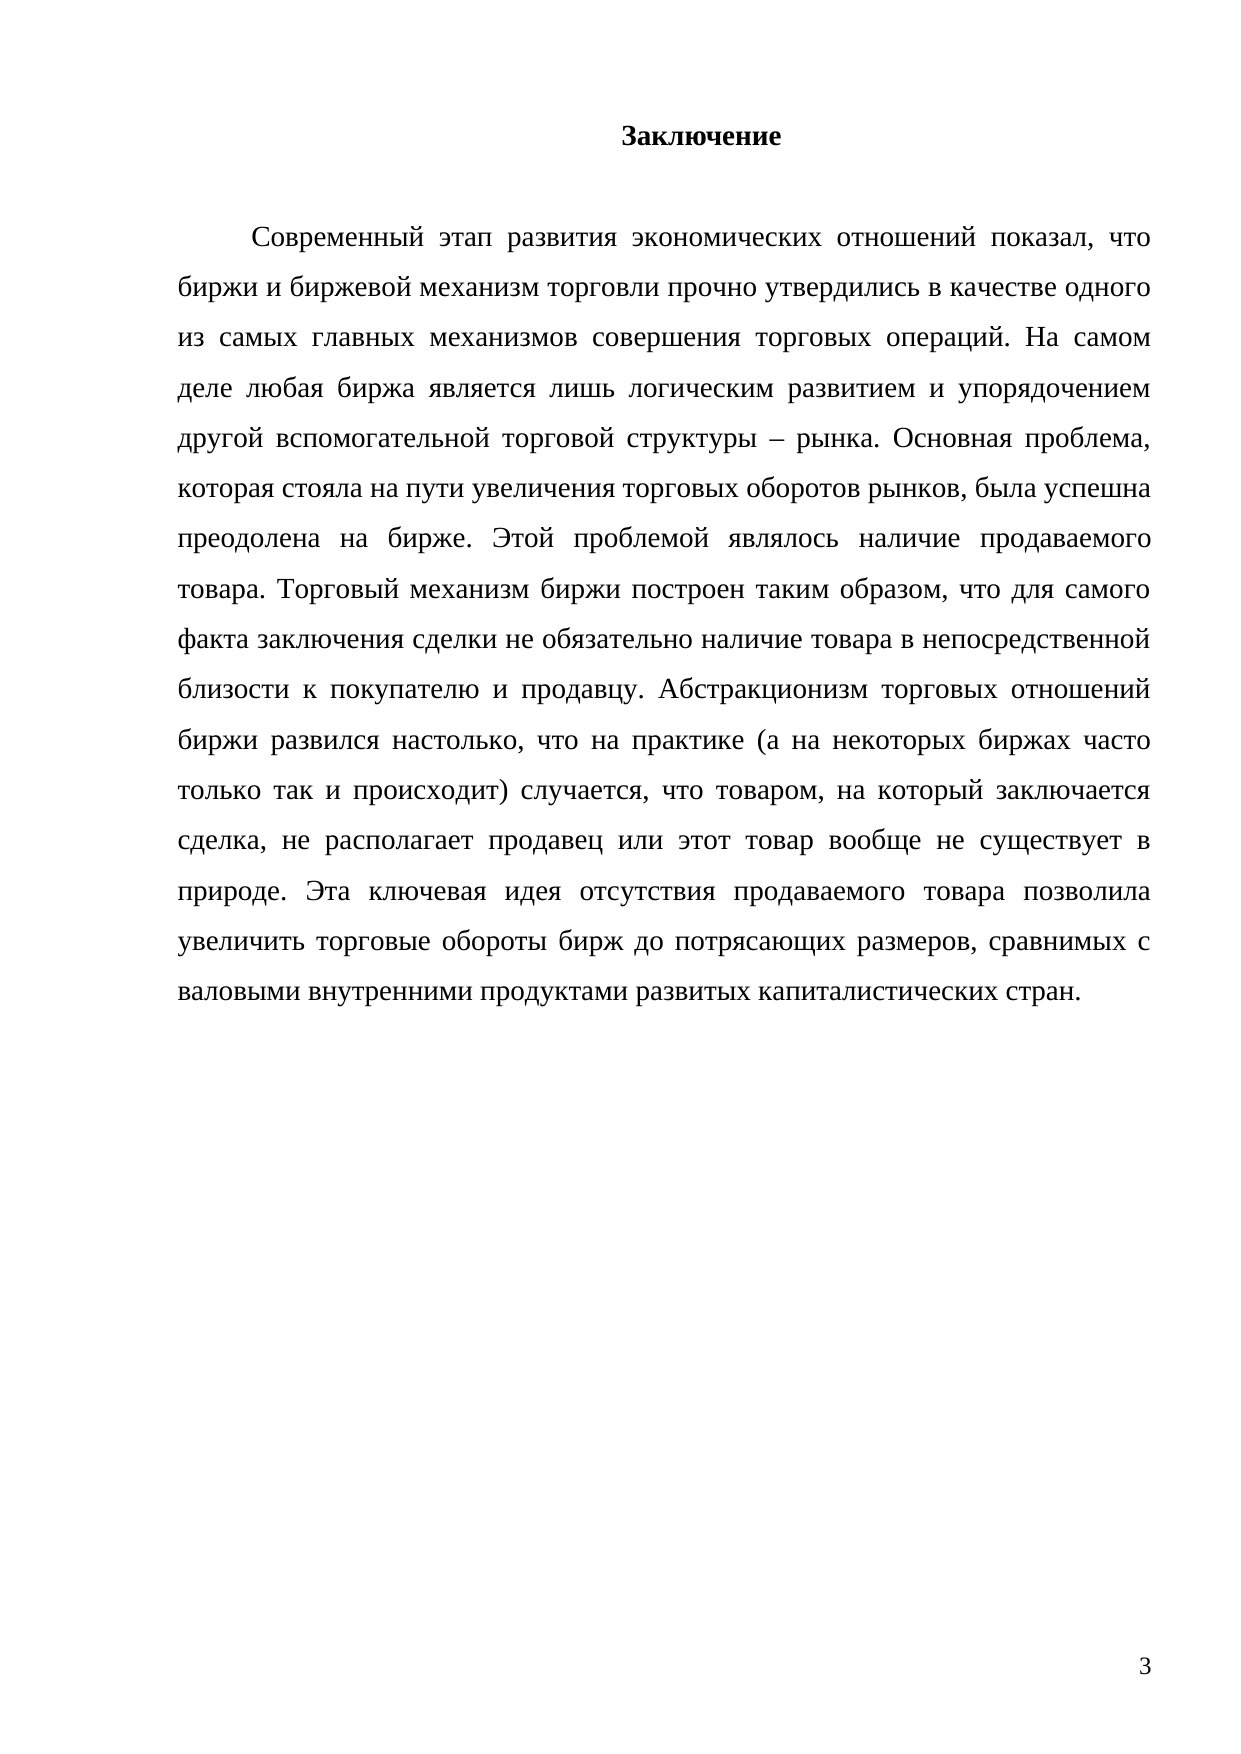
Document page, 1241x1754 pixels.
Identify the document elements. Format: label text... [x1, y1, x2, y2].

text Современный этап развития экономических отношений показал, что биржи и биржевой механизм торговли прочно утвердились в качестве одного из самых главных механизмов совершения торговых операций. На самом деле любая биржа является лишь логическим развитием и упорядочением другой вспомогательной торговой структуры – рынка. Основная проблема, которая стояла на пути увеличения торговых оборотов рынков, была успешна преодолена на бирже. Этой проблемой являлось наличие продаваемого товара. Торговый механизм биржи построен таким образом, что для самого факта заключения сделки не обязательно наличие товара в непосредственной близости к покупателю и продавцу. Абстракционизм торговых отношений биржи развился настолько, что на практике (а на некоторых биржах часто только так и происходит) случается, что товаром, на который заключается сделка, не располагает продавец или этот товар вообще не существует в природе. Эта ключевая идея отсутствия продаваемого товара позволила увеличить торговые обороты бирж до потрясающих размеров, сравнимых с валовыми внутренними продуктами развитых капиталистических стран. [177, 219, 1152, 1007]
subtitle Заключение [177, 118, 1152, 152]
